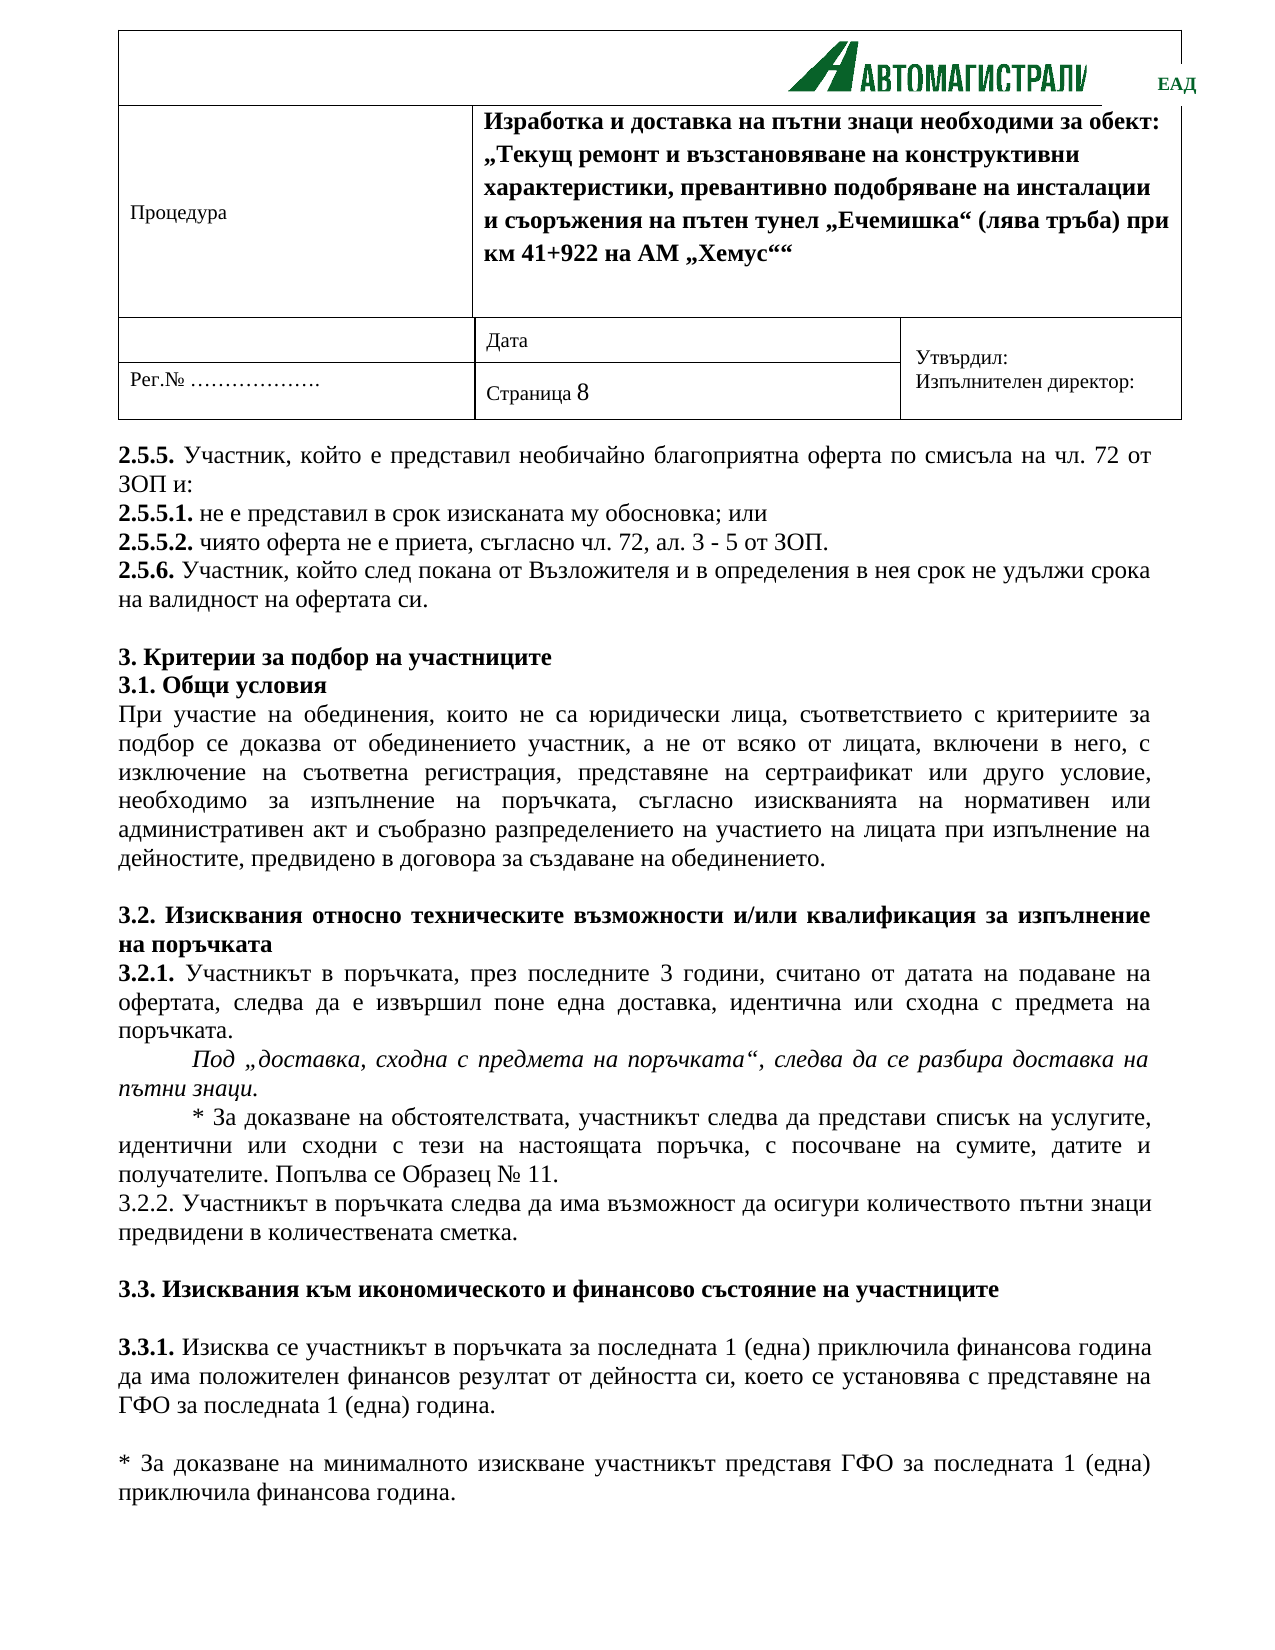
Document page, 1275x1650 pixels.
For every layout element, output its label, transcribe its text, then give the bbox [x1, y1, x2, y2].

text 3.3.1. Изисква се участникът в поръчката за последната 1 (една) приключила финансовa годинa да има положителен финансов резултат от дейността си, което се установява с представяне на ГФО за последнata 1 (една) година. [118, 1332, 1152, 1419]
text 3.2.2. Участникът в поръчката следва да има възможност да осигури количеството пътни знаци предвидени в количествената сметка. [118, 1188, 1152, 1245]
text 3.1. Общи условия [118, 670, 1152, 699]
text * За доказване на обстоятелствата, участникът следва да представи списък на услугите, идентични или сходни с тези на настоящата поръчка, с посочване на сумите, датите и получателите. Попълва се Образец № 11. [118, 1102, 1152, 1188]
text 2.5.5.1. не е представил в срок изисканата му обосновка; или [118, 498, 1152, 527]
text 3. Критерии за подбор на участниците [118, 642, 1152, 670]
text 2.5.5.2. чиято оферта не е приета, съгласно чл. 72, ал. 3 - 5 от ЗОП. [118, 527, 1152, 555]
text 3.3. Изисквания към икономическото и финансово състояние на участниците [118, 1274, 1152, 1303]
text При участие на обединения, които не са юридически лица, съответствието с критериите за подбор се доказва от обединението участник, а не от всяко от лицата, включени в него, с изключение на съответна регистрация, представяне на сертраификат или друго условие, необходимо за изпълнение на поръчката, съгласно изискванията на нормативен или административен акт и съобразно разпределението на участието на лицата при изпълнение на дейностите, предвидено в договора за създаване на обединението. [118, 699, 1152, 872]
text 2.5.5. Участник, който е представил необичайно благоприятна оферта по смисъла на чл. 72 от ЗОП и: [118, 440, 1152, 498]
text 3.2.1. Участникът в поръчката, през последните 3 години, считано от датата на подаване на офертата, следва да е извършил поне една доставка, идентична или сходна с предмета на поръчката. [118, 958, 1152, 1044]
text 3.2. Изисквания относно техническите възможности и/или квалификация за изпълнение на поръчката [118, 900, 1152, 958]
text Под „доставка, сходна с предмета на поръчката“, следва да се разбира доставка на пътни знаци. [118, 1044, 1152, 1102]
text * За доказване на минималното изискване участникът представя ГФО за последната 1 (една) приключила финансова година. [118, 1448, 1152, 1505]
text 2.5.6. Участник, който след покана от Възложителя и в определения в нея срок не удължи срока на валидност на офертата си. [118, 555, 1152, 613]
picture [786, 41, 1087, 91]
